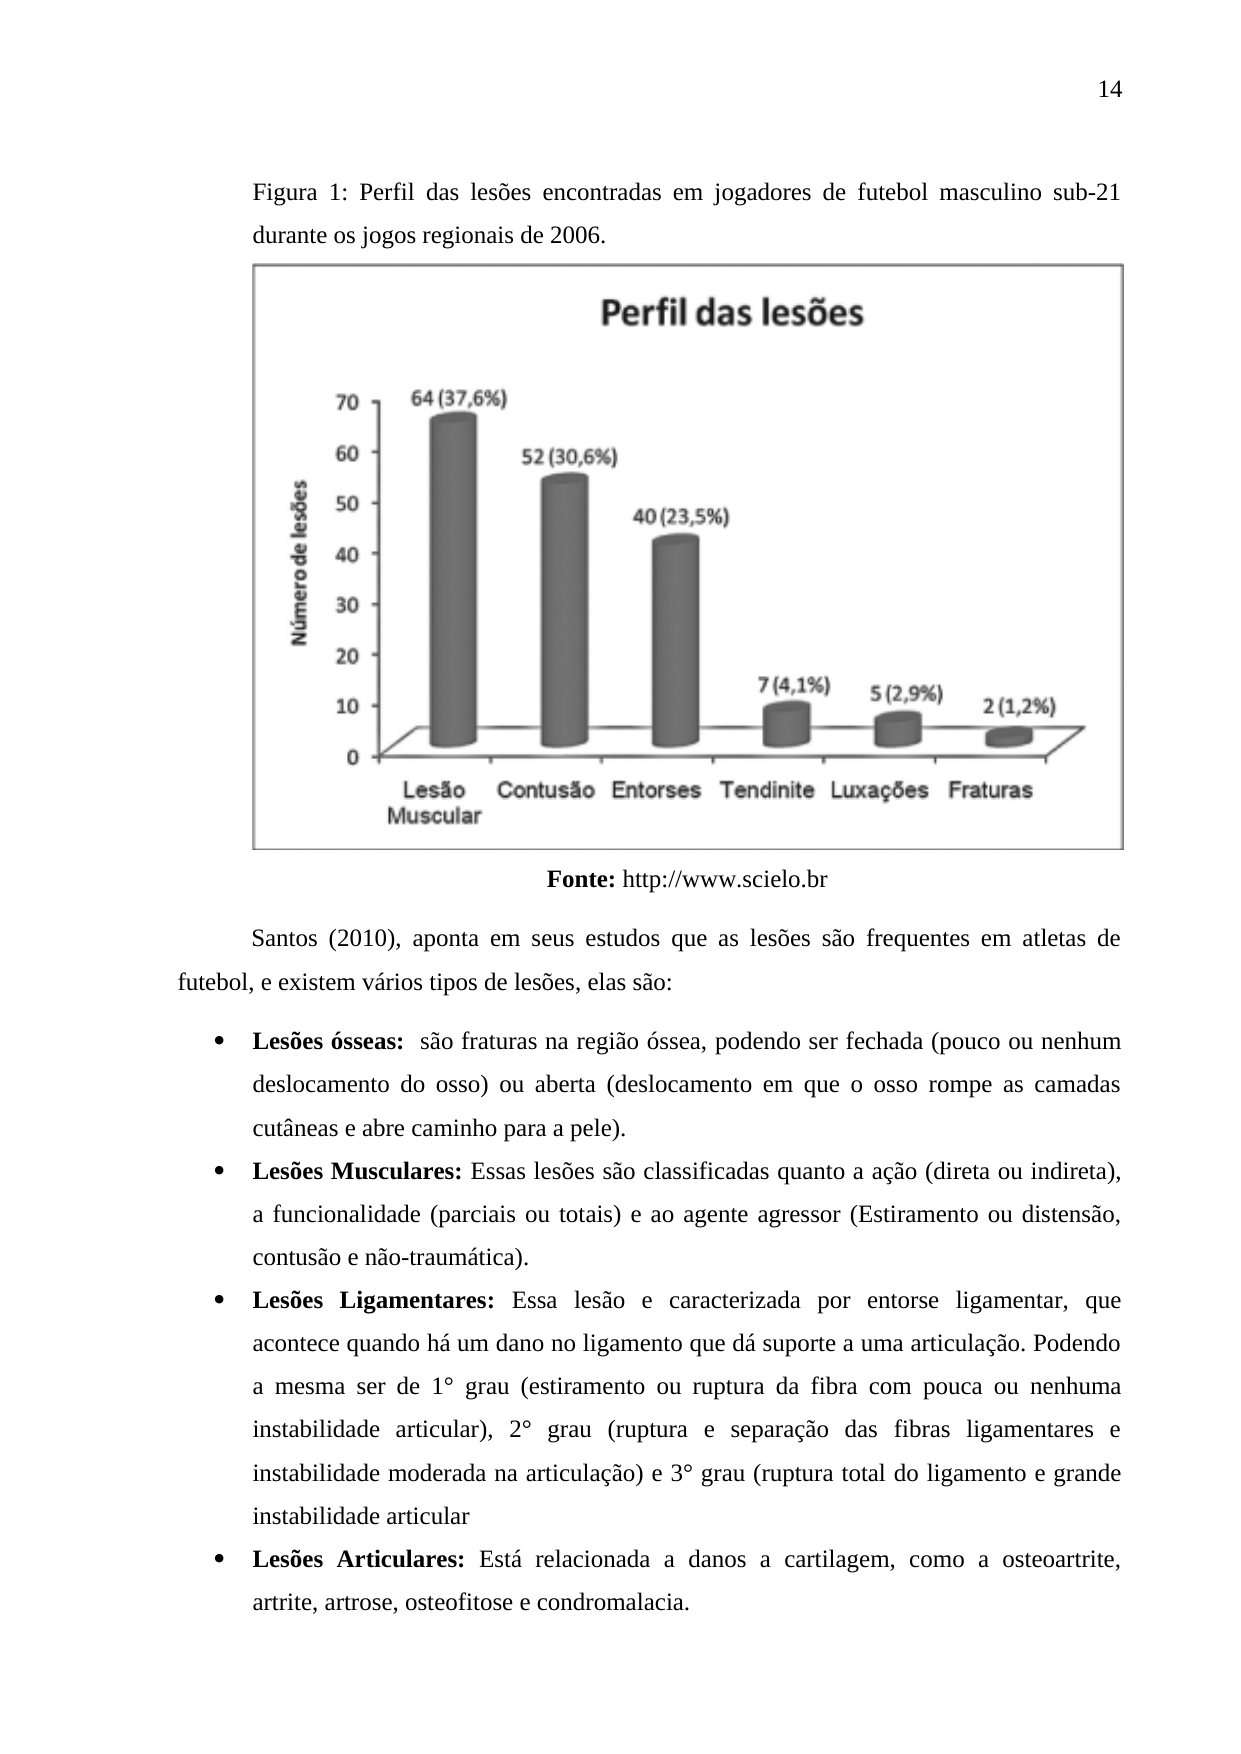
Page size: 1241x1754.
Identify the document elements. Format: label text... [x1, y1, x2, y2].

list Lesões Musculares: Essas lesões são classificadas quanto a ação (direta ou indireta), a funcionalidade (parciais ou totais) e ao agente agressor (Estiramento ou distensão, contusão e não-traumática). [215, 1156, 1122, 1271]
list Fonte: http://www.scielo.br [252, 864, 1122, 892]
text Santos (2010), aponta em seus estudos que as lesões são frequentes em atletas de futebol, e existem vários tipos de lesões, elas são: [177, 923, 1122, 995]
list Lesões ósseas: são fraturas na região óssea, podendo ser fechada (pouco ou nenhum deslocamento do osso) ou aberta (deslocamento em que o osso rompe as camadas cutâneas e abre caminho para a pele). [215, 1026, 1122, 1141]
list Figura 1: Perfil das lesões encontradas em jogadores de futebol masculino sub-21 durante os jogos regionais de 2006. [252, 177, 1122, 249]
list Lesões Ligamentares: Essa lesão e caracterizada por entorse ligamentar, que acontece quando há um dano no ligamento que dá suporte a uma articulação. Podendo a mesma ser de 1° grau (estiramento ou ruptura da fibra com pouca ou nenhuma instabilidade articular), 2° grau (ruptura e separação das fibras ligamentares e instabilidade moderada na articulação) e 3° grau (ruptura total do ligamento e grande instabilidade articular [215, 1285, 1122, 1529]
picture [252, 263, 1124, 850]
list Lesões Articulares: Está relacionada a danos a cartilagem, como a osteoartrite, artrite, artrose, osteofitose e condromalacia. [215, 1544, 1122, 1616]
